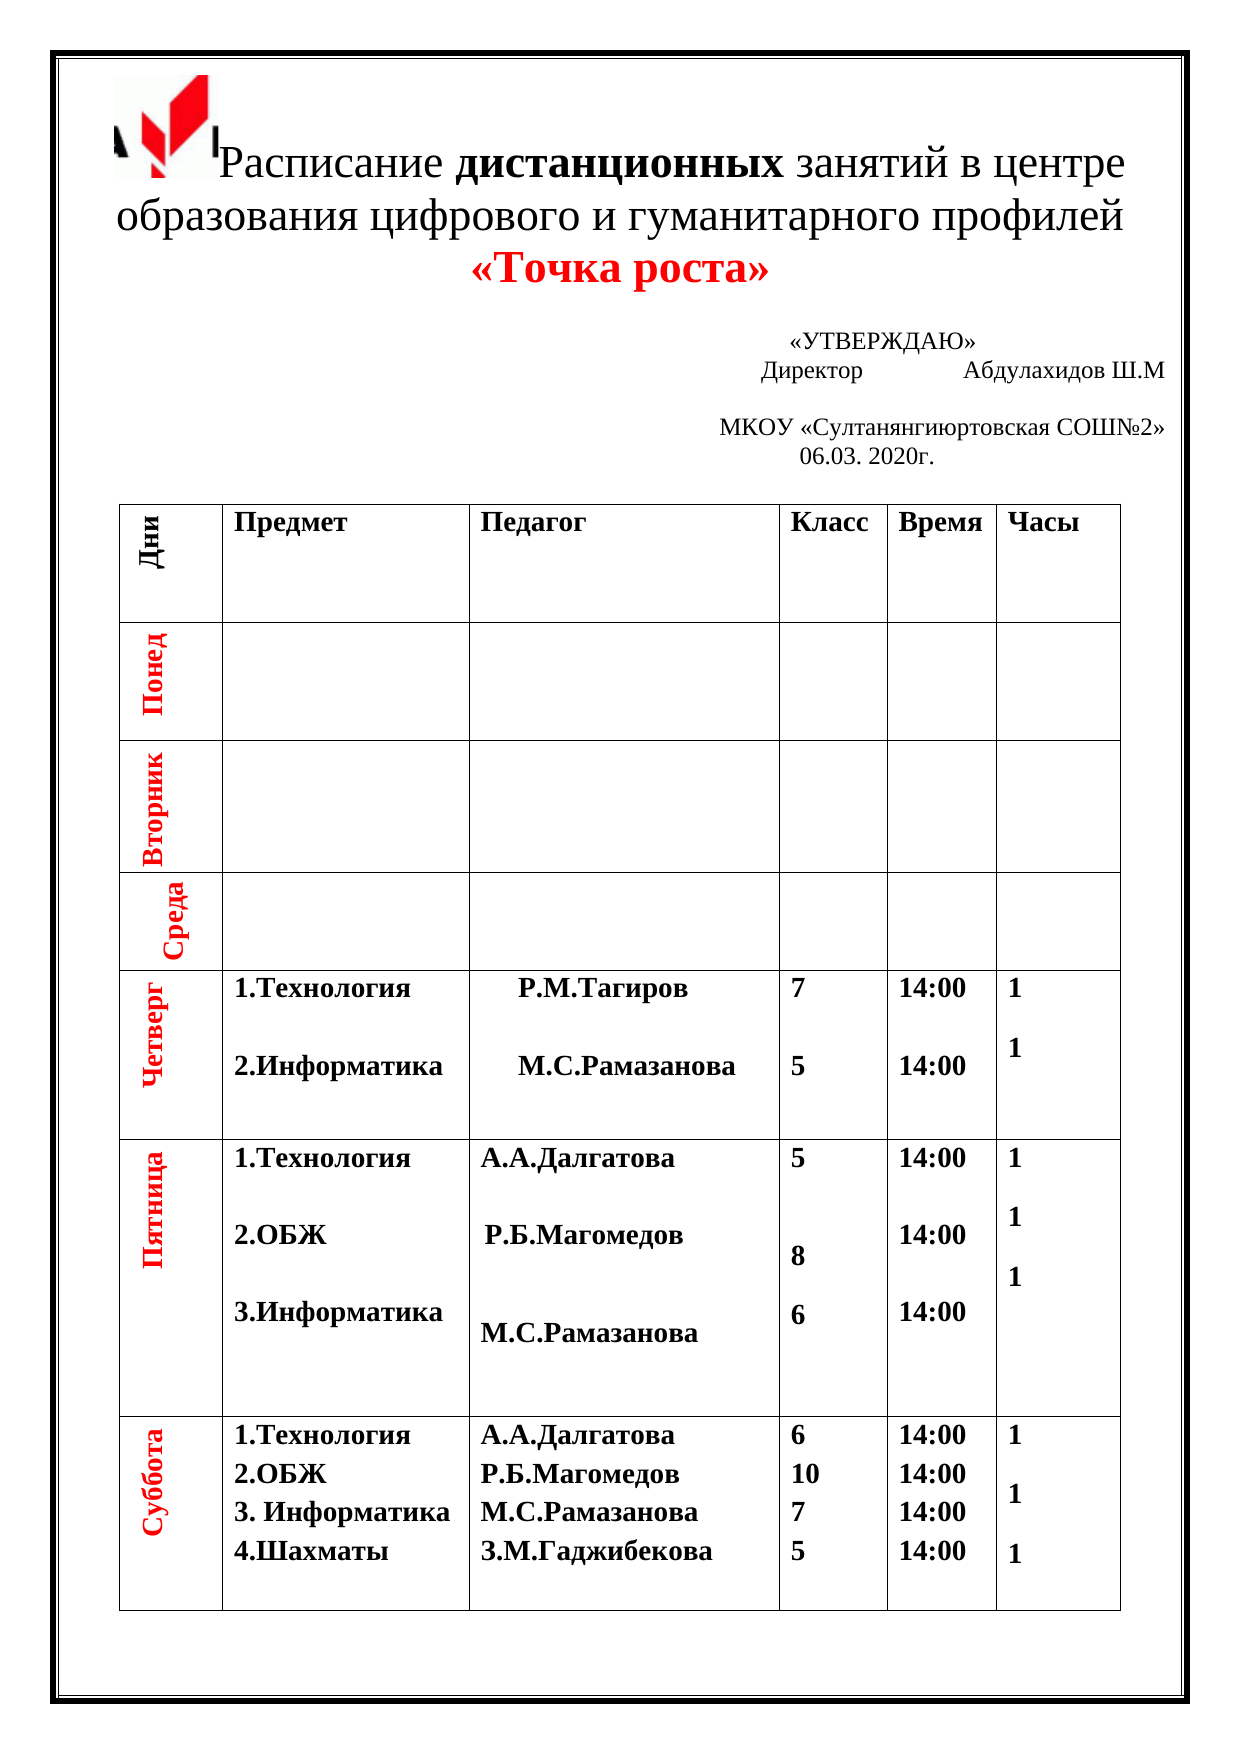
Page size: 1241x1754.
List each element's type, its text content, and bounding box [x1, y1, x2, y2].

table_cell Среда [120, 873, 222, 969]
table_cell [223, 623, 469, 740]
text МКОУ «Султанянгиюртовская СОШ№2» [75, 412, 1165, 441]
text Директор Абдулахидов Ш.М [75, 355, 1165, 384]
table_cell [470, 623, 779, 740]
table_header Педагог [470, 505, 779, 622]
table_cell Р.М.Тагиров М.С.Рамазанова [470, 971, 779, 1139]
table_cell [997, 873, 1120, 969]
text «УТВЕРЖДАЮ» [75, 326, 1165, 355]
text 06.03. 2020г. [237, 441, 1165, 470]
text Расписание дистанционных занятий в центре образования цифрового и гуманитарного профилей «Точка роста» [75, 75, 1165, 293]
table_cell 1 1 1 [997, 1417, 1120, 1610]
table_cell [780, 623, 887, 740]
table_cell 14:00 14:00 14:00 [888, 1140, 996, 1416]
table_cell [997, 741, 1120, 872]
table_cell 1.Технология 2.ОБЖ 3.Информатика [223, 1140, 469, 1416]
table_cell 14:00 14:00 [888, 971, 996, 1139]
table_cell [888, 873, 996, 969]
table_header Класс [780, 505, 887, 622]
table_cell [888, 741, 996, 872]
table_cell 1.Технология 2.Информатика [223, 971, 469, 1139]
table_cell [997, 623, 1120, 740]
table_cell Пятница [120, 1140, 222, 1416]
table_cell [470, 873, 779, 969]
table_cell [223, 873, 469, 969]
table_cell Вторник [120, 741, 222, 872]
picture [114, 75, 219, 178]
table_cell 1.Технология 2.ОБЖ 3. Информатика 4.Шахматы [223, 1417, 469, 1610]
table_header Время [888, 505, 996, 622]
table_cell 5 8 6 [780, 1140, 887, 1416]
table_cell Суббота [120, 1417, 222, 1610]
table_header Часы [997, 505, 1120, 622]
table_cell [888, 623, 996, 740]
table_header Предмет [223, 505, 469, 622]
table_cell [223, 741, 469, 872]
table_cell 6 10 7 5 [780, 1417, 887, 1610]
table_header Дни [120, 505, 222, 622]
table_cell 14:00 14:00 14:00 14:00 [888, 1417, 996, 1610]
table_cell А.А.Далгатова Р.Б.Магомедов М.С.Рамазанова З.М.Гаджибекова [470, 1417, 779, 1610]
table_cell 1 1 [997, 971, 1120, 1139]
table_cell Понед [120, 623, 222, 740]
table_cell 7 5 [780, 971, 887, 1139]
table_cell А.А.Далгатова Р.Б.Магомедов М.С.Рамазанова [470, 1140, 779, 1416]
table_cell [780, 741, 887, 872]
table_cell [470, 741, 779, 872]
table_cell [780, 873, 887, 969]
table_cell 1 1 1 [997, 1140, 1120, 1416]
table_cell Четверг [120, 971, 222, 1139]
